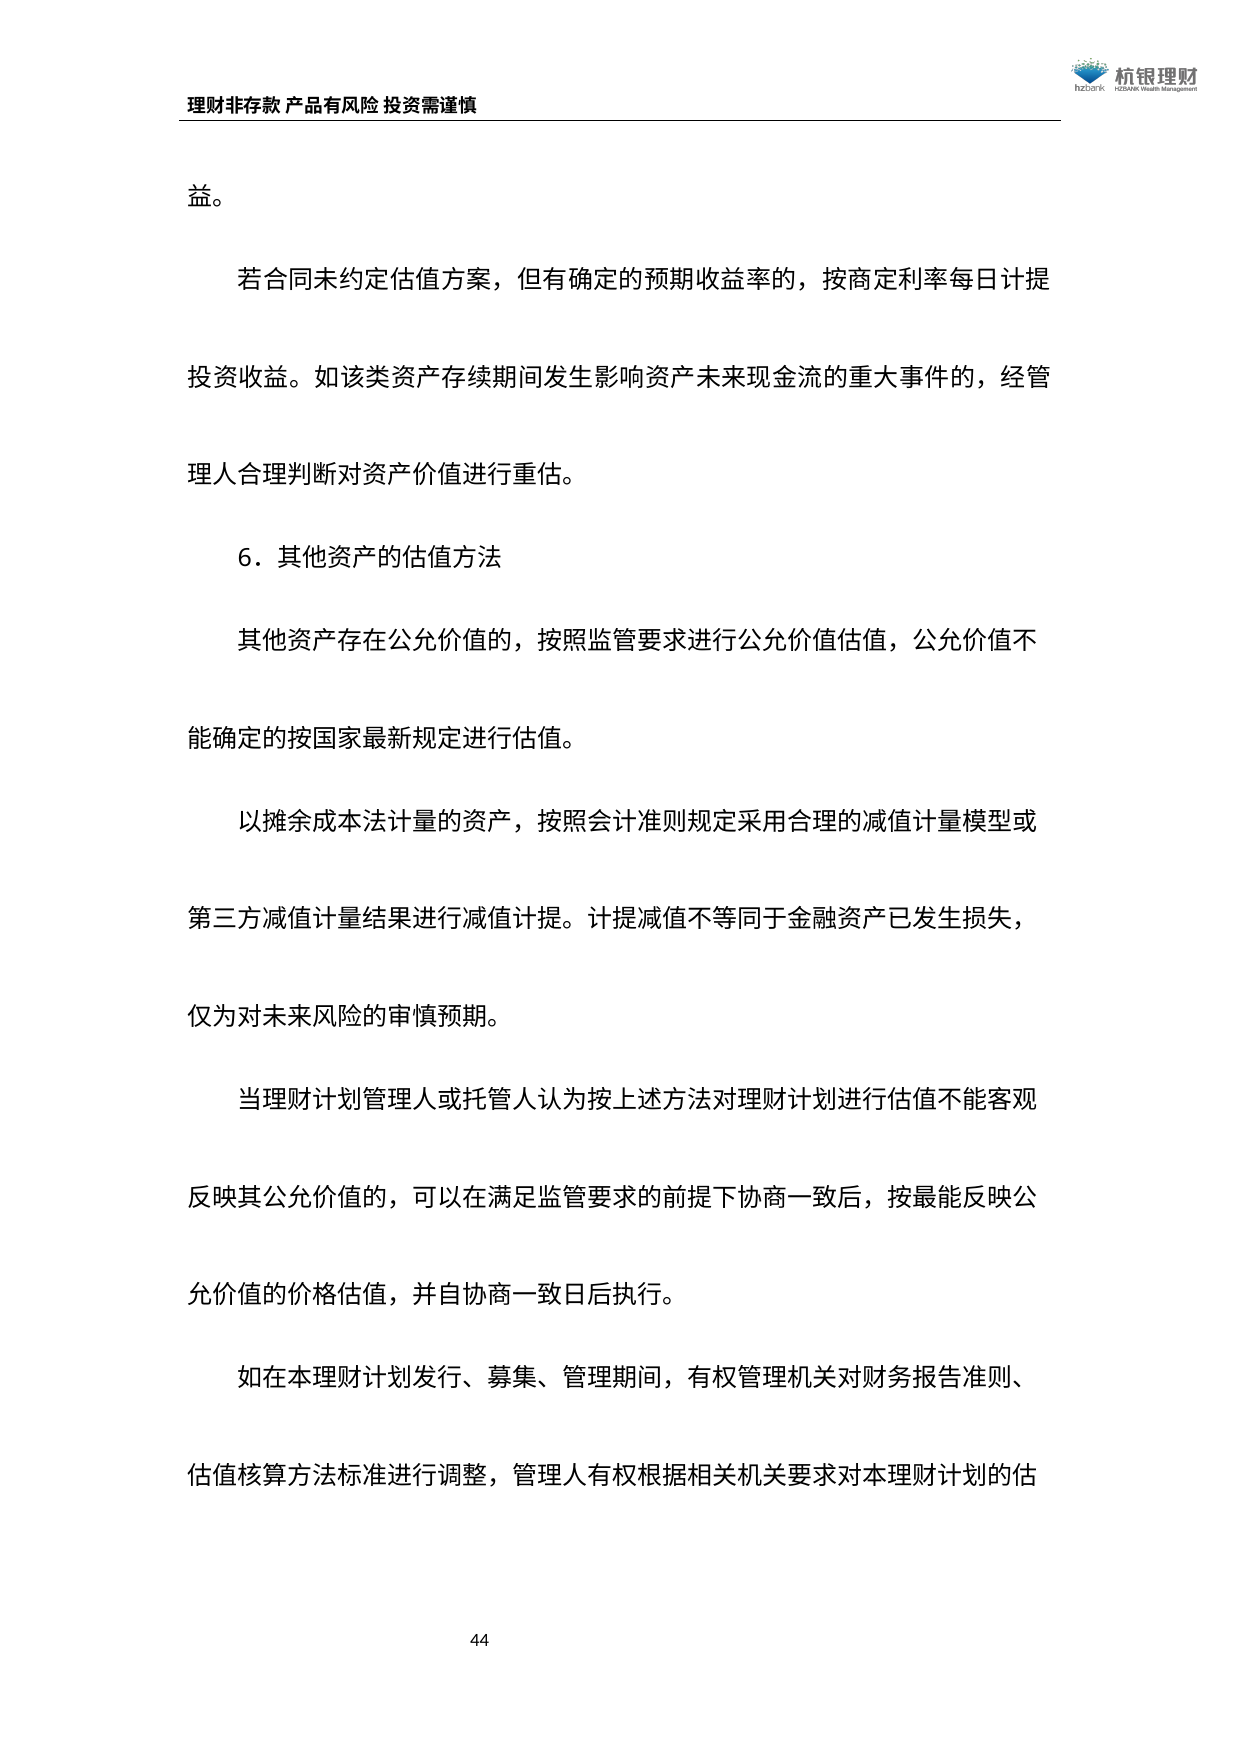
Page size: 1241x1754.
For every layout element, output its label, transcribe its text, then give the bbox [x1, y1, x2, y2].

list 若合同未约定估值方案，但有确定的预期收益率的，按商定利率每日计提投资收益。如该类资产存续期间发生影响资产未来现金流的重大事件的，经管理人合理判断对资产价值进行重估。 [187, 245, 1053, 505]
picture [1027, 0, 1240, 151]
text 如在本理财计划发行、募集、管理期间，有权管理机关对财务报告准则、估值核算方法标准进行调整，管理人有权根据相关机关要求对本理财计划的估值方法进行相应修改。 [187, 1343, 1053, 1506]
list 若合同约定估值方案，以基金、信托计划、资产管理计划的管理人提供的最新报价估值。报价包括资产的单位净值、每万份收益以及其他形式的投资收益。 [187, 162, 1053, 227]
list 其他资产的估值方法 [187, 523, 1053, 588]
text 其他资产存在公允价值的，按照监管要求进行公允价值估值，公允价值不能确定的按国家最新规定进行估值。 [187, 606, 1053, 769]
text 当理财计划管理人或托管人认为按上述方法对理财计划进行估值不能客观反映其公允价值的，可以在满足监管要求的前提下协商一致后，按最能反映公允价值的价格估值，并自协商一致日后执行。 [187, 1065, 1053, 1325]
text 以摊余成本法计量的资产，按照会计准则规定采用合理的减值计量模型或第三方减值计量结果进行减值计提。计提减值不等同于金融资产已发生损失，仅为对未来风险的审慎预期。 [187, 787, 1053, 1047]
